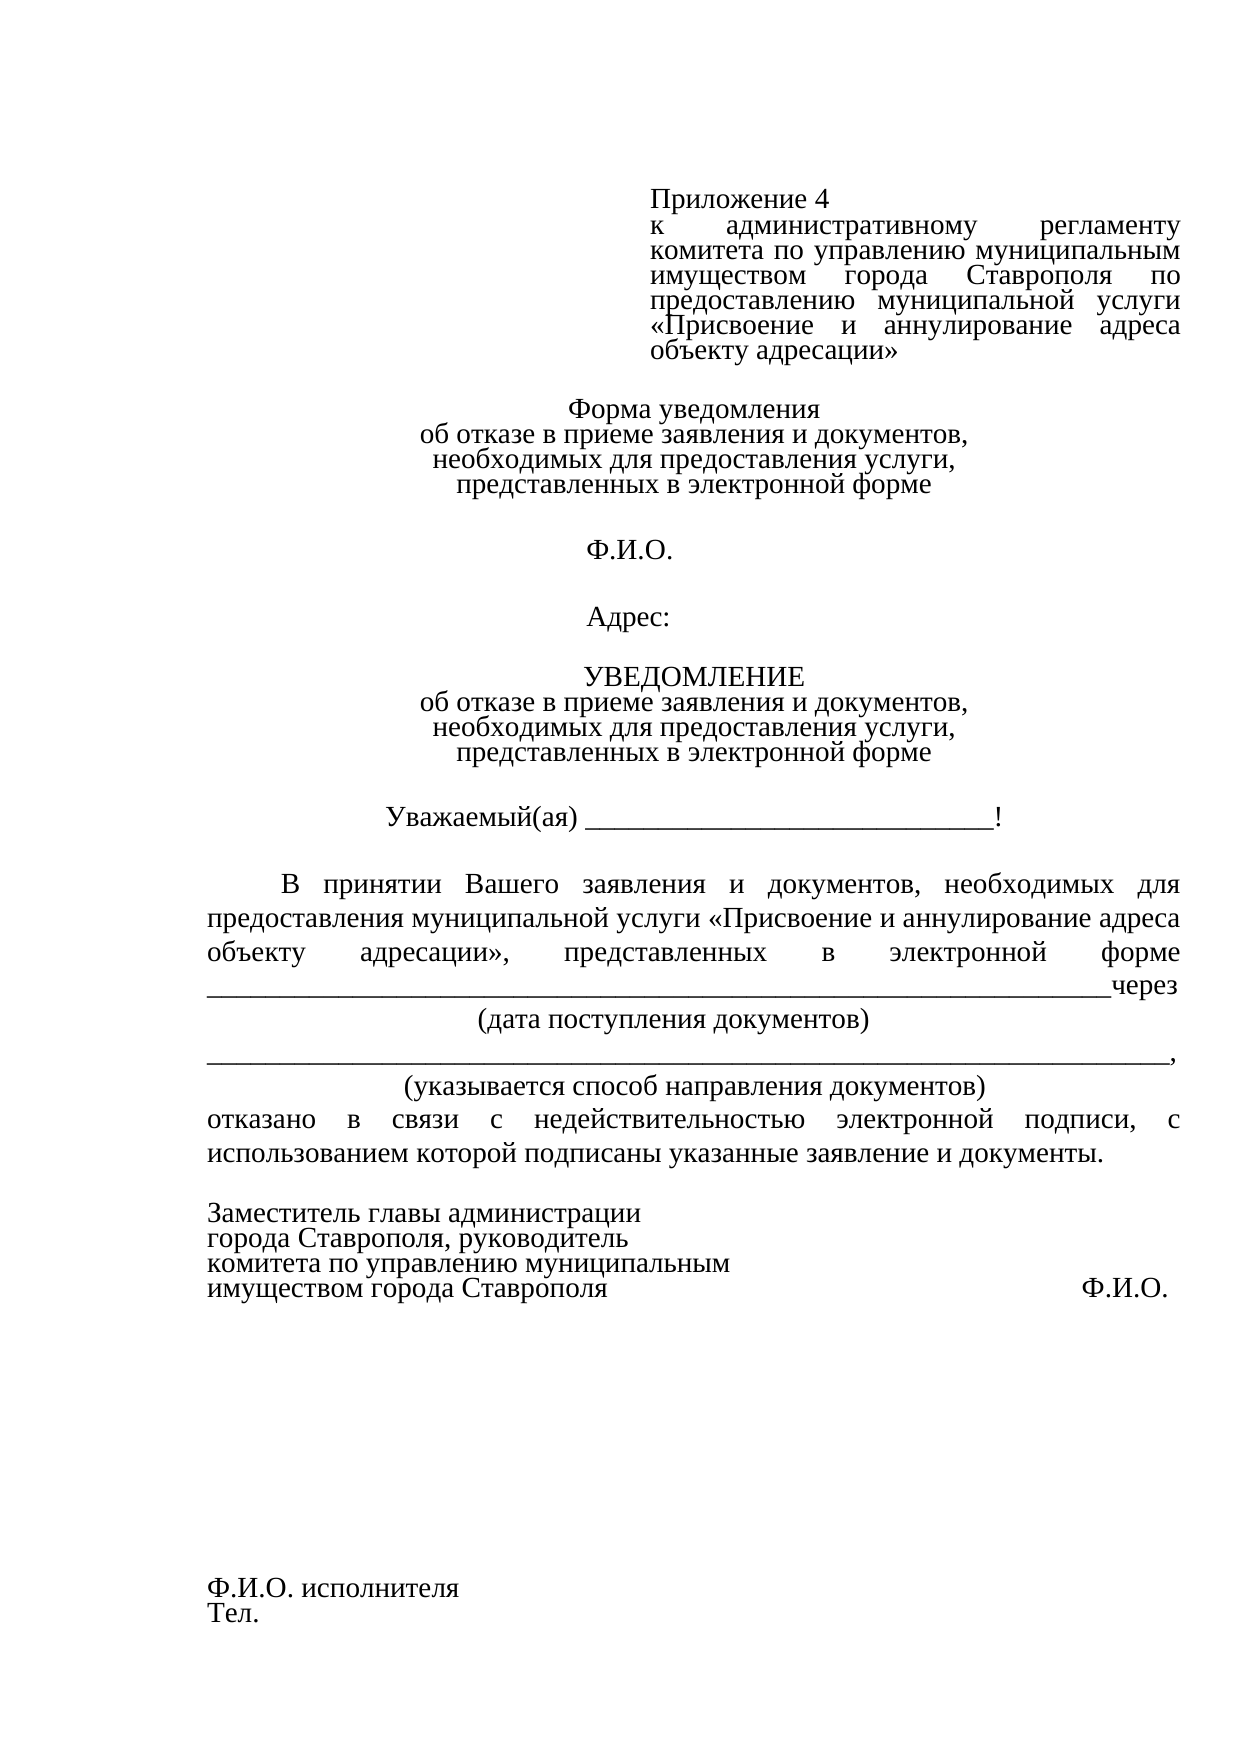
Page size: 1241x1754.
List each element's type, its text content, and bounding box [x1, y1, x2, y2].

text (указывается способ направления документов) [207, 1068, 1181, 1101]
title к административному регламенту комитета по управлению муниципальным имуществом города Ставрополя по предоставлению муниципальной услуги «Присвоение и аннулирование адреса объекту адресации» [650, 215, 1181, 365]
text представленных в электронной форме [207, 741, 860, 766]
text Заместитель главы администрации [207, 1202, 1181, 1227]
text необходимых для предоставления услуги, [207, 716, 1181, 741]
text Ф.И.О. [207, 532, 1181, 565]
text об отказе в приеме заявления и документов, [207, 423, 1181, 448]
text УВЕДОМЛЕНИЕ [207, 666, 1181, 691]
text представленных в электронной форме [863, 741, 1181, 766]
text об отказе в приеме заявления и документов, [207, 691, 1181, 716]
text представленных в электронной форме [207, 473, 860, 498]
text В принятии Вашего заявления и документов, необходимых для предоставления муниципальной услуги «Присвоение и аннулирование адреса объекту адресации», представленных в электронной форме ______________________________________________________________через [207, 867, 1181, 1001]
text (дата поступления документов) [207, 1001, 1181, 1034]
text Форма уведомления [207, 398, 1181, 423]
text Уважаемый(ая) ____________________________! [207, 799, 1181, 833]
text Приложение 4 [650, 181, 1181, 215]
text необходимых для предоставления услуги, [207, 448, 1181, 473]
text города Ставрополя, руководитель [207, 1227, 1181, 1252]
text имуществом города Ставрополя Ф.И.О. [207, 1277, 1181, 1302]
text Адрес: [207, 599, 1181, 632]
text отказано в связи с недействительностью электронной подписи, с использованием которой подписаны указанные заявление и документы. [207, 1101, 1181, 1168]
text __________________________________________________________________, [207, 1034, 1181, 1068]
text Тел. [207, 1602, 1181, 1627]
text комитета по управлению муниципальным [207, 1252, 1181, 1277]
text Ф.И.О. исполнителя [207, 1577, 1181, 1602]
text представленных в электронной форме [863, 473, 1181, 498]
